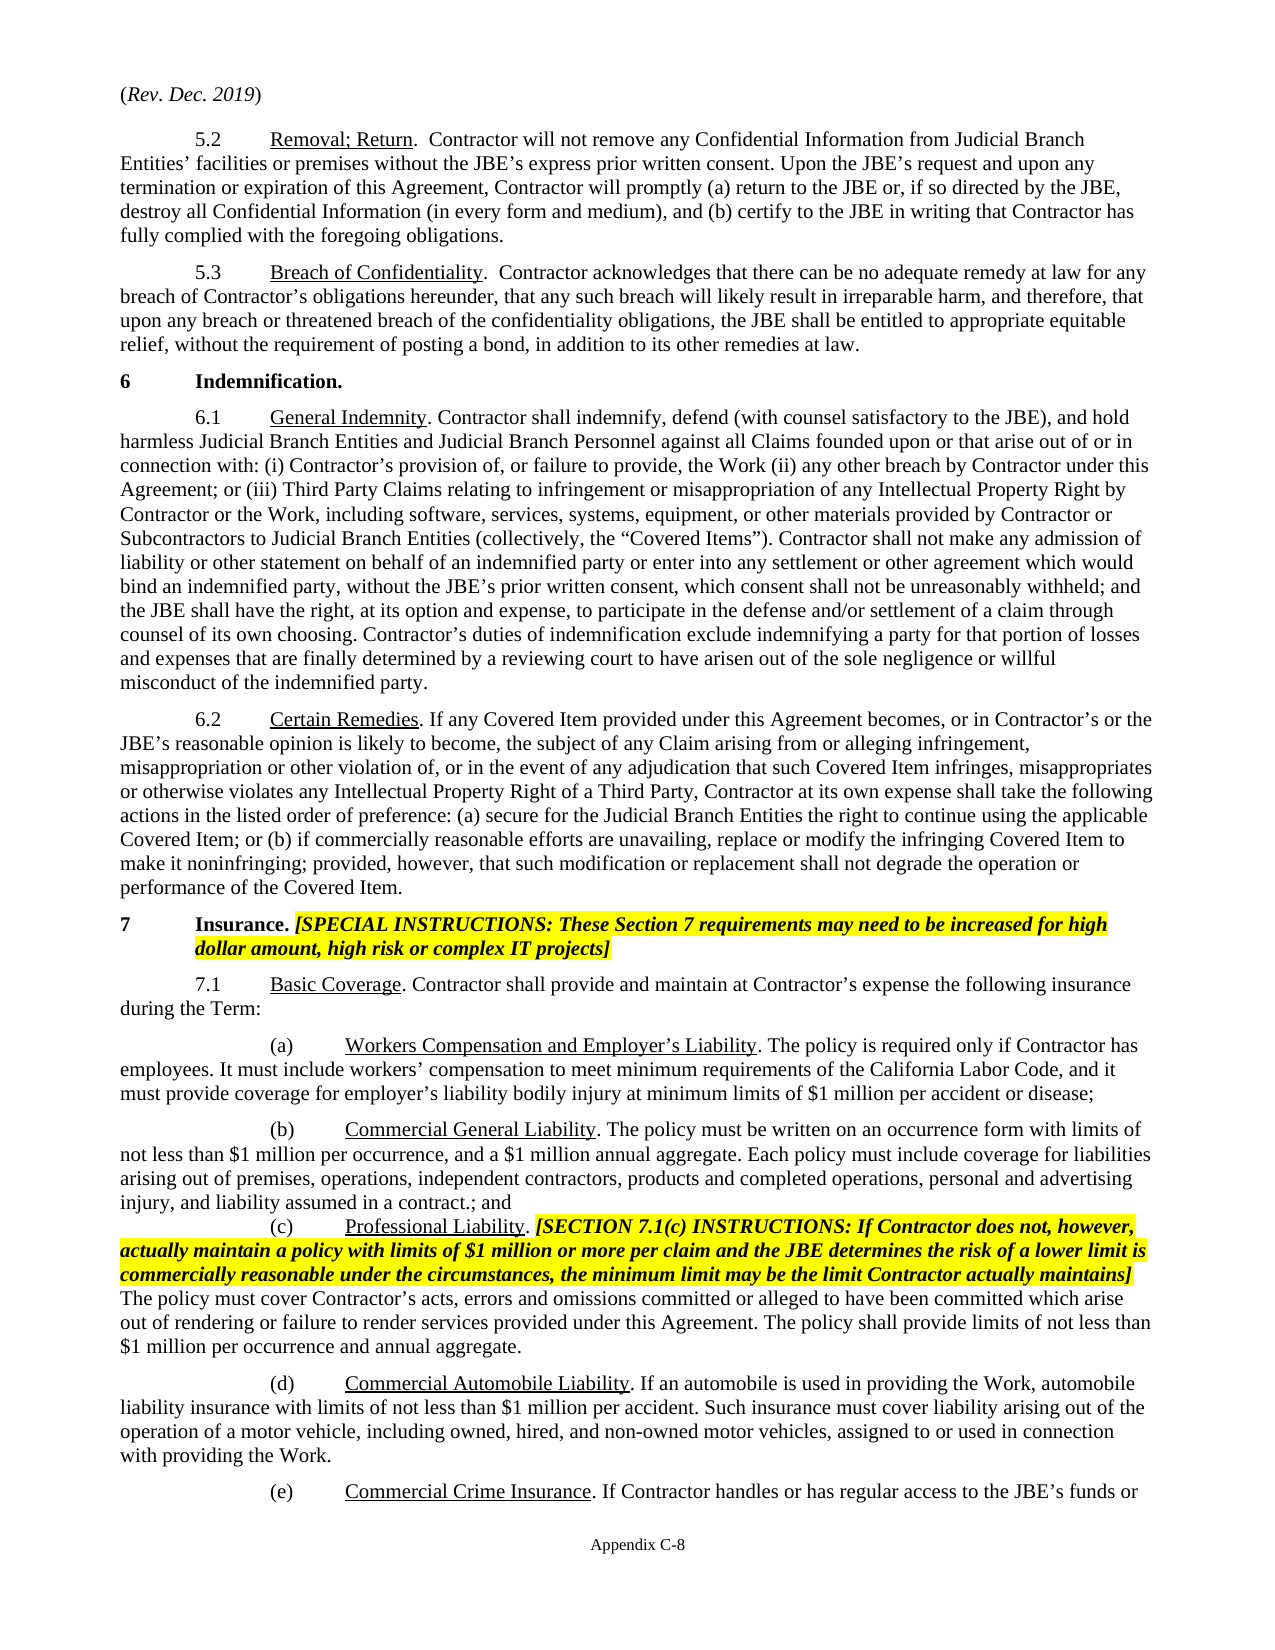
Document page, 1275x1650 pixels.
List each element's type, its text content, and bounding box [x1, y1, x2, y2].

list Indemnification. [120, 369, 1155, 393]
subtitle Commercial General Liability. The policy must be written on an occurrence form with limits of not less than $1 million per occurrence, and a $1 million annual aggregate. Each policy must include coverage for liabilities arising out of premises, operations, independent contractors, products and completed operations, personal and advertising injury, and liability assumed in a contract.; and [120, 1117, 1155, 1214]
subtitle Professional Liability. [SECTION 7.1(c) INSTRUCTIONS: If Contractor does not, however, actually maintain a policy with limits of $1 million or more per claim and the JBE determines the risk of a lower limit is commercially reasonable under the circumstances, the minimum limit may be the limit Contractor actually maintains] The policy must cover Contractor’s acts, errors and omissions committed or alleged to have been committed which arise out of rendering or failure to render services provided under this Agreement. The policy shall provide limits of not less than $1 million per occurrence and annual aggregate. [120, 1214, 1155, 1358]
subtitle Commercial Automobile Liability. If an automobile is used in providing the Work, automobile liability insurance with limits of not less than $1 million per accident. Such insurance must cover liability arising out of the operation of a motor vehicle, including owned, hired, and non-owned motor vehicles, assigned to or used in connection with providing the Work. [120, 1371, 1155, 1467]
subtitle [120, 1479, 1155, 1503]
subtitle Removal; Return. Contractor will not remove any Confidential Information from Judicial Branch Entities’ facilities or premises without the JBE’s express prior written consent. Upon the JBE’s request and upon any termination or expiration of this Agreement, Contractor will promptly (a) return to the JBE or, if so directed by the JBE, destroy all Confidential Information (in every form and medium), and (b) certify to the JBE in writing that Contractor has fully complied with the foregoing obligations. [120, 127, 1155, 247]
subtitle Breach of Confidentiality. Contractor acknowledges that there can be no adequate remedy at law for any breach of Contractor’s obligations hereunder, that any such breach will likely result in irreparable harm, and therefore, that upon any breach or threatened breach of the confidentiality obligations, the JBE shall be entitled to appropriate equitable relief, without the requirement of posting a bond, in addition to its other remedies at law. [120, 260, 1155, 356]
subtitle Certain Remedies. If any Covered Item provided under this Agreement becomes, or in Contractor’s or the JBE’s reasonable opinion is likely to become, the subject of any Claim arising from or alleging infringement, misappropriation or other violation of, or in the event of any adjudication that such Covered Item infringes, misappropriates or otherwise violates any Intellectual Property Right of a Third Party, Contractor at its own expense shall take the following actions in the listed order of preference: (a) secure for the Judicial Branch Entities the right to continue using the applicable Covered Item; or (b) if commercially reasonable efforts are unavailing, replace or modify the infringing Covered Item to make it noninfringing; provided, however, that such modification or replacement shall not degrade the operation or performance of the Covered Item. [120, 706, 1155, 899]
subtitle Basic Coverage. Contractor shall provide and maintain at Contractor’s expense the following insurance during the Term: [120, 972, 1155, 1020]
list Insurance. [SPECIAL INSTRUCTIONS: These Section 7 requirements may need to be increased for high dollar amount, high risk or complex IT projects] [611, 911, 1155, 959]
subtitle Workers Compensation and Employer’s Liability. The policy is required only if Contractor has employees. It must include workers’ compensation to meet minimum requirements of the California Labor Code, and it must provide coverage for employer’s liability bodily injury at minimum limits of $1 million per accident or disease; [120, 1033, 1155, 1105]
subtitle General Indemnity. Contractor shall indemnify, defend (with counsel satisfactory to the JBE), and hold harmless Judicial Branch Entities and Judicial Branch Personnel against all Claims founded upon or that arise out of or in connection with: (i) Contractor’s provision of, or failure to provide, the Work (ii) any other breach by Contractor under this Agreement; or (iii) Third Party Claims relating to infringement or misappropriation of any Intellectual Property Right by Contractor or the Work, including software, services, systems, equipment, or other materials provided by Contractor or Subcontractors to Judicial Branch Entities (collectively, the “Covered Items”). Contractor shall not make any admission of liability or other statement on behalf of an indemnified party or enter into any settlement or other agreement which would bind an indemnified party, without the JBE’s prior written consent, which consent shall not be unreasonably withheld; and the JBE shall have the right, at its option and expense, to participate in the defense and/or settlement of a claim through counsel of its own choosing. Contractor’s duties of indemnification exclude indemnifying a party for that portion of losses and expenses that are finally determined by a reviewing court to have arisen out of the sole negligence or willful misconduct of the indemnified party. [120, 405, 1155, 694]
